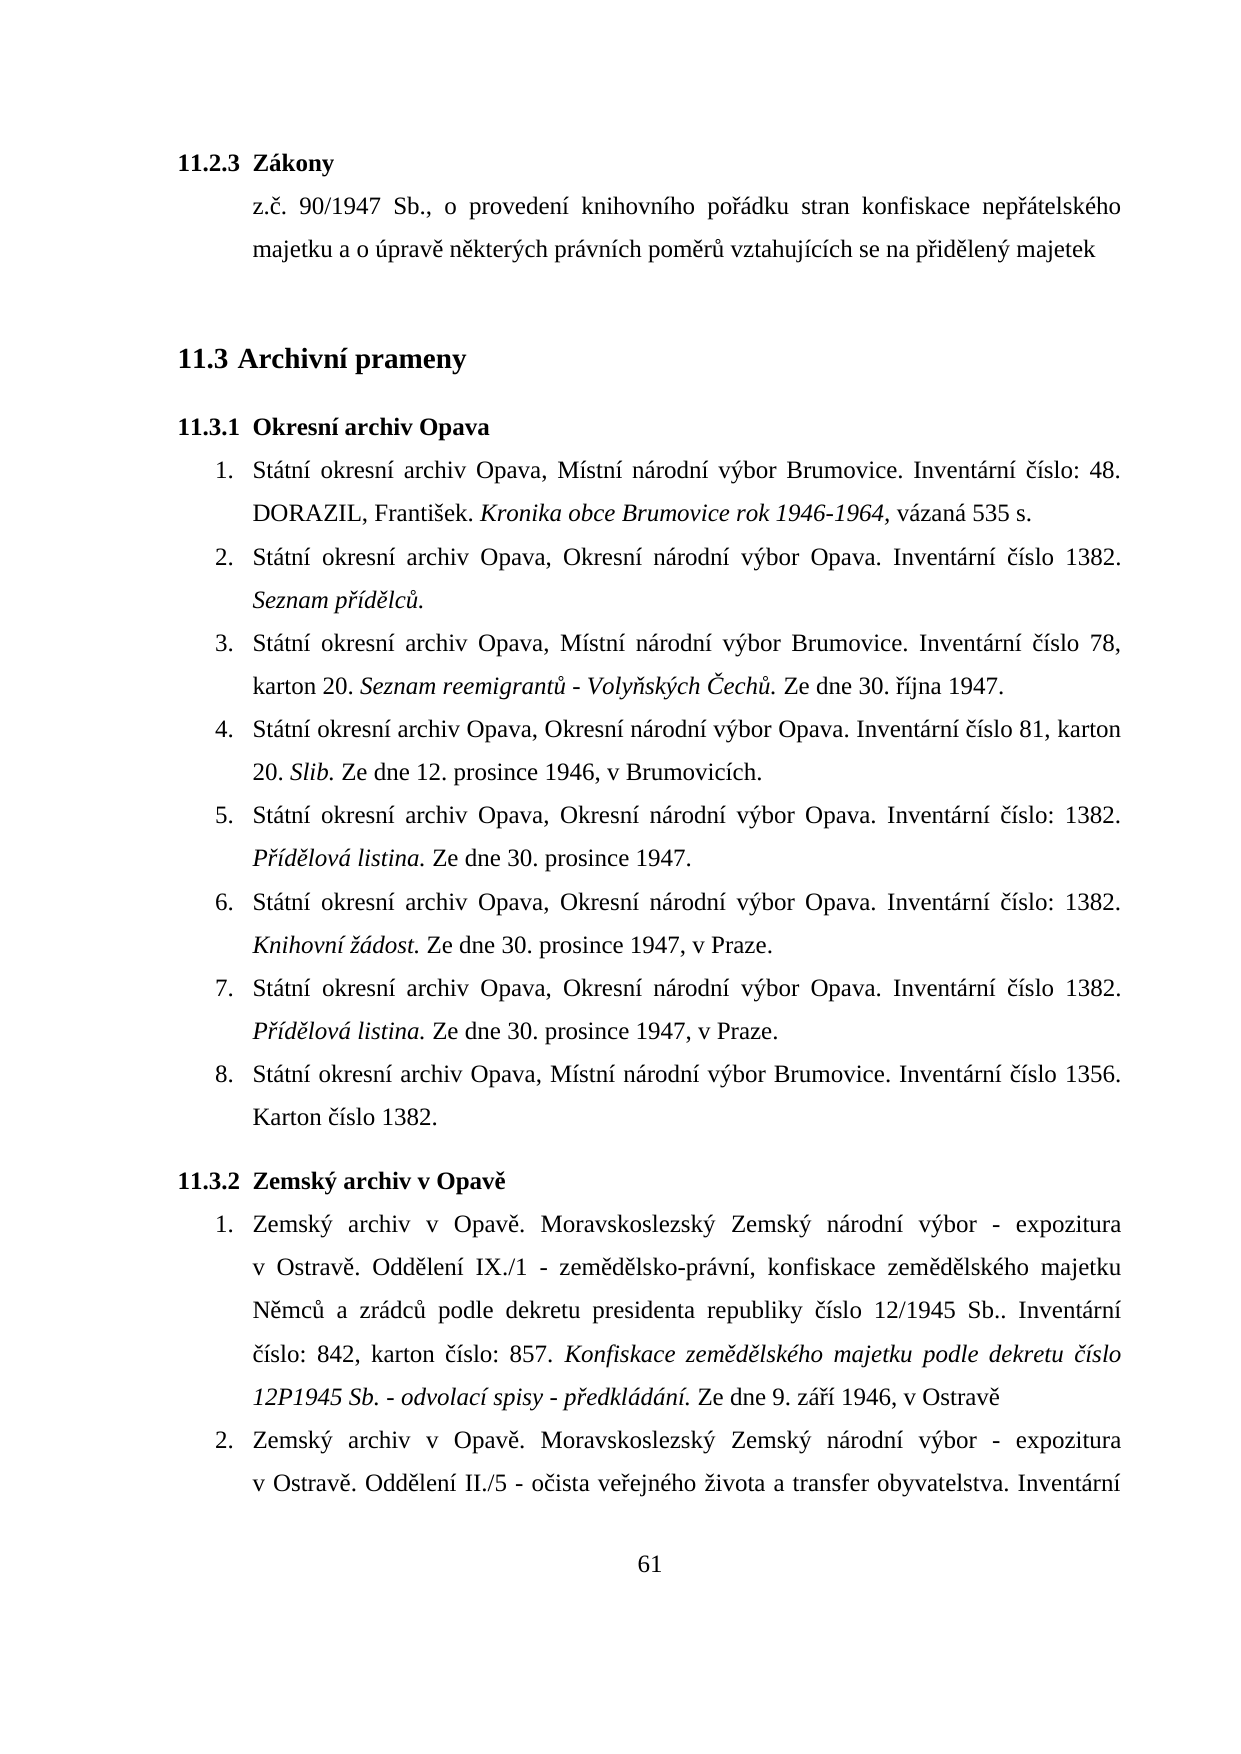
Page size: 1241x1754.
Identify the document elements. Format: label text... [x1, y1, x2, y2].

list Státní okresní archiv Opava, Okresní národní výbor Opava. Inventární číslo 81, karton 20. Slib. Ze dne 12. prosince 1946, v Brumovicích. [215, 714, 1122, 786]
subtitle Okresní archiv Opava [177, 412, 1122, 441]
list Zemský archiv v Opavě. Moravskoslezský Zemský národní výbor - expozitura v Ostravě. Oddělení IX./1 - zemědělsko-právní, konfiskace zemědělského majetku Němců a zrádců podle dekretu presidenta republiky číslo 12/1945 Sb.. Inventární číslo: 842, karton číslo: 857. Konfiskace zemědělského majetku podle dekretu číslo 12P1945 Sb. - odvolací spisy - předkládání. Ze dne 9. září 1946, v Ostravě [215, 1209, 1122, 1411]
list z.č. 90/1947 Sb., o provedení knihovního pořádku stran konfiskace nepřátelského majetku a o úpravě některých právních poměrů vztahujících se na přidělený majetek [252, 191, 1122, 263]
subtitle Zákony [177, 148, 1122, 176]
list Státní okresní archiv Opava, Místní národní výbor Brumovice. Inventární číslo 78, karton 20. Seznam reemigrantů - Volyňských Čechů. Ze dne 30. října 1947. [215, 628, 1122, 700]
list Státní okresní archiv Opava, Okresní národní výbor Opava. Inventární číslo 1382. Seznam přídělců. [215, 542, 1122, 613]
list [215, 1425, 1122, 1497]
subtitle Zemský archiv v Opavě [177, 1166, 1122, 1195]
list Státní okresní archiv Opava, Místní národní výbor Brumovice. Inventární číslo: 48. DORAZIL, František. Kronika obce Brumovice rok 1946-1964, vázaná 535 s. [215, 455, 1122, 527]
list Státní okresní archiv Opava, Místní národní výbor Brumovice. Inventární číslo 1356. Karton číslo 1382. [215, 1059, 1122, 1131]
list Státní okresní archiv Opava, Okresní národní výbor Opava. Inventární číslo 1382. Přídělová listina. Ze dne 30. prosince 1947, v Praze. [215, 973, 1122, 1045]
subtitle Archivní prameny [177, 341, 1122, 374]
list Státní okresní archiv Opava, Okresní národní výbor Opava. Inventární číslo: 1382. Knihovní žádost. Ze dne 30. prosince 1947, v Praze. [215, 887, 1122, 958]
list Státní okresní archiv Opava, Okresní národní výbor Opava. Inventární číslo: 1382. Přídělová listina. Ze dne 30. prosince 1947. [215, 800, 1122, 872]
